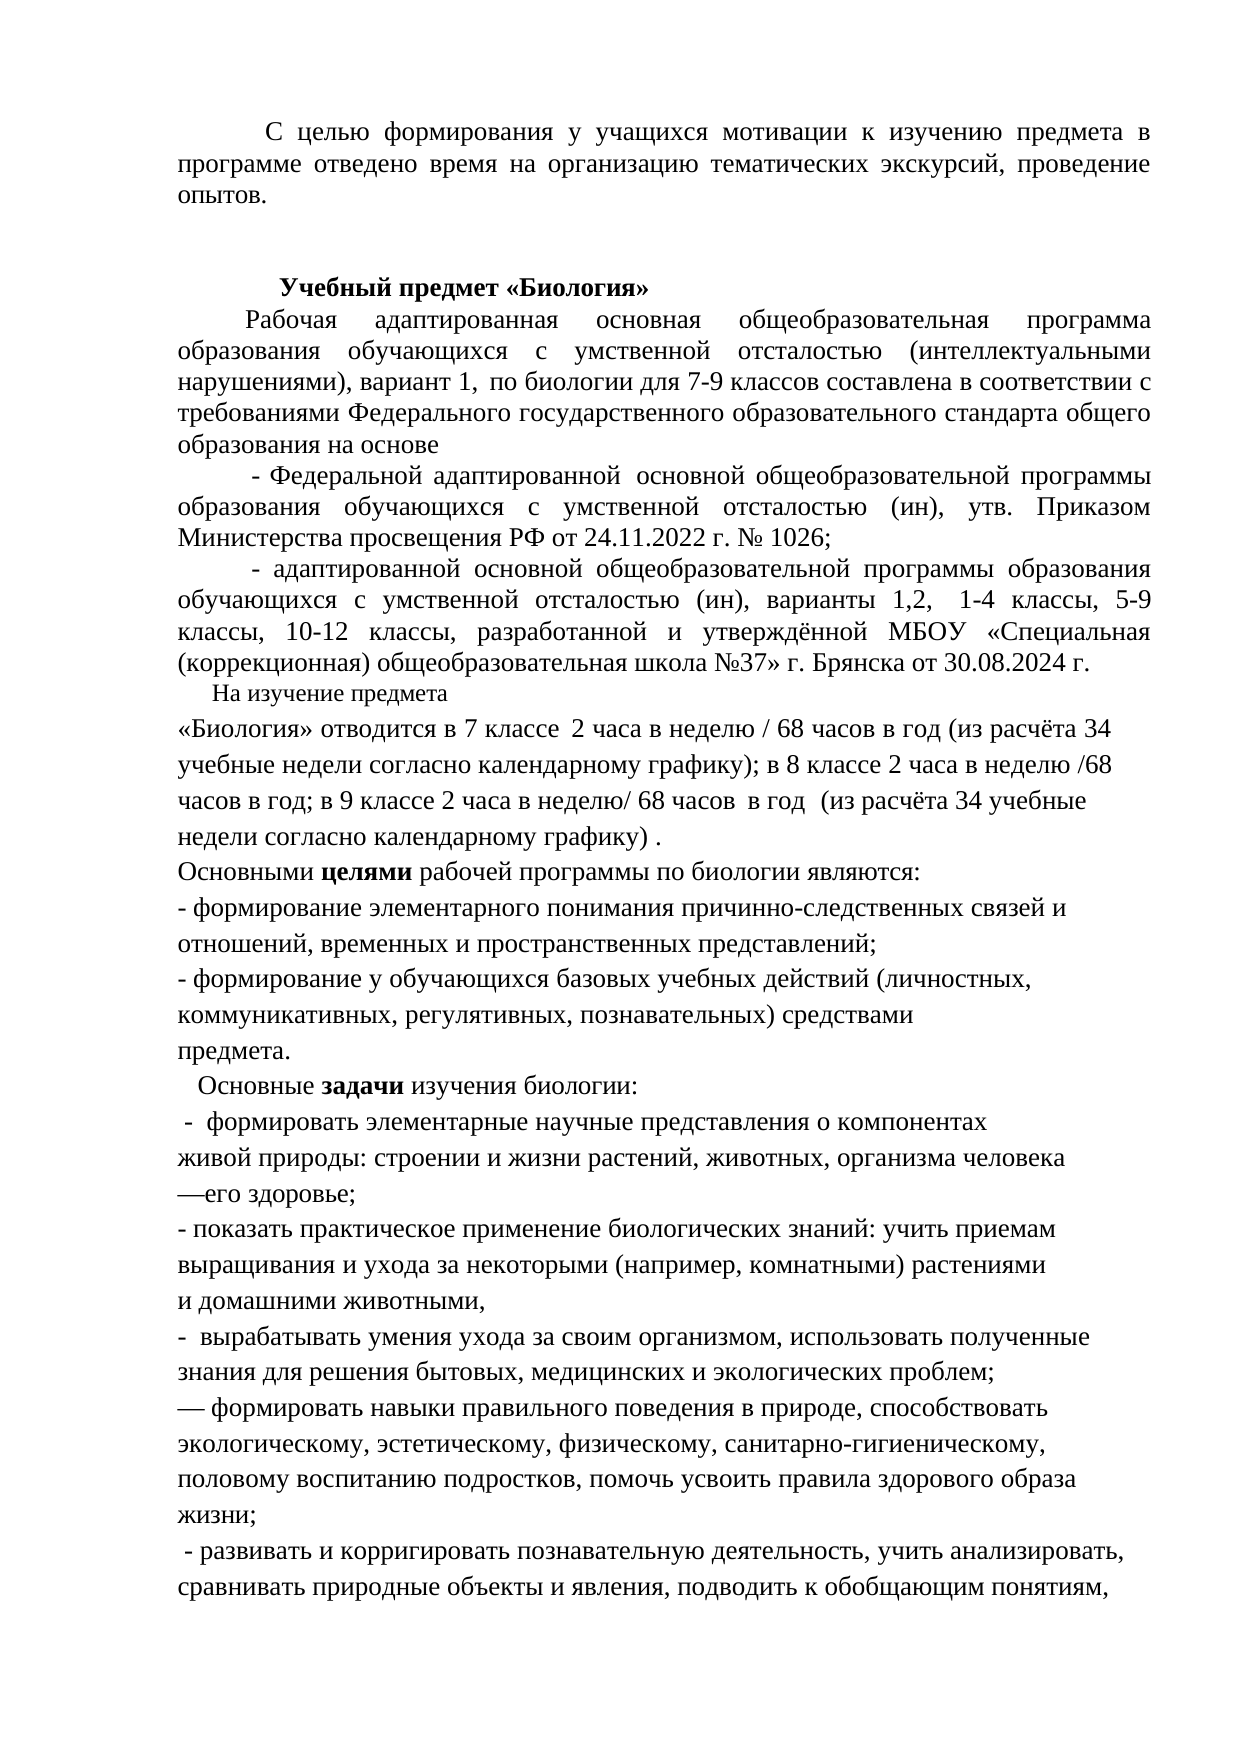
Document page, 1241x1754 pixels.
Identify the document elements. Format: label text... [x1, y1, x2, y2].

text «Биология» отводится в 7 классе 2 часа в неделю / 68 часов в год (из расчёта 34 учебные недели согласно календарному графику); в 8 классе 2 часа в неделю /68 часов в год; в 9 классе 2 часа в неделю/ 68 часов в год (из расчёта 34 учебные [177, 712, 1112, 815]
list развивать и корригировать познавательную деятельность, учить анализировать, сравнивать природные объекты и явления, подводить к обобщающим понятиям, [177, 1534, 1124, 1601]
list показать практическое применение биологических знаний: учить приемам выращивания и ухода за некоторыми (например, комнатными) растениями и домашними животными, [177, 1212, 1067, 1315]
list формирование элементарного понимания причинно-следственных связей и отношений, временных и пространственных представлений; [177, 891, 1067, 958]
text недели согласно календарному графику) . [177, 819, 1166, 851]
text На изучение предмета [177, 677, 1152, 708]
text Основными целями рабочей программы по биологии являются: [177, 855, 1166, 886]
list адаптированной основной общеобразовательной программы образования обучающихся с умственной отсталостью (ин), варианты 1,2, 1-4 классы, 5-9 классы, 10-12 классы, разработанной и утверждённой МБОУ «Специальная (коррекционная) общеобразовательная школа №37» г. Брянска от 30.08.2024 г. [177, 552, 1152, 677]
list вырабатывать умения ухода за своим организмом, использовать полученные знания для решения бытовых, медицинских и экологических проблем; [177, 1319, 1090, 1386]
text С целью формирования у учащихся мотивации к изучению предмета в программе отведено время на организацию тематических экскурсий, проведение опытов. [177, 116, 1152, 209]
list формировать элементарные научные представления о компонентах живой природы: строении и жизни растений, животных, организма человека ―его здоровье; [177, 1105, 1068, 1208]
subtitle Учебный предмет «Биология» [279, 272, 1166, 303]
text Рабочая адаптированная основная общеобразовательная программа образования обучающихся с умственной отсталостью (интеллектуальными нарушениями), вариант 1, по биологии для 7-9 классов составлена в соответствии с требованиями Федерального государственного образовательного стандарта общего образования на основе [177, 303, 1152, 459]
text — формировать навыки правильного поведения в природе, способствовать экологическому, эстетическому, физическому, санитарно-гигиеническому, половому воспитанию подростков, помочь усвоить правила здорового образа жизни; [177, 1391, 1138, 1529]
list Федеральной адаптированной основной общеобразовательной программы образования обучающихся с умственной отсталостью (ин), утв. Приказом Министерства просвещения РФ от 24.11.2022 г. № 1026; [177, 459, 1151, 552]
list формирование у обучающихся базовых учебных действий (личностных, коммуникативных, регулятивных, познавательных) средствами предмета. [177, 963, 1033, 1065]
text Основные задачи изучения биологии: [197, 1070, 1166, 1101]
